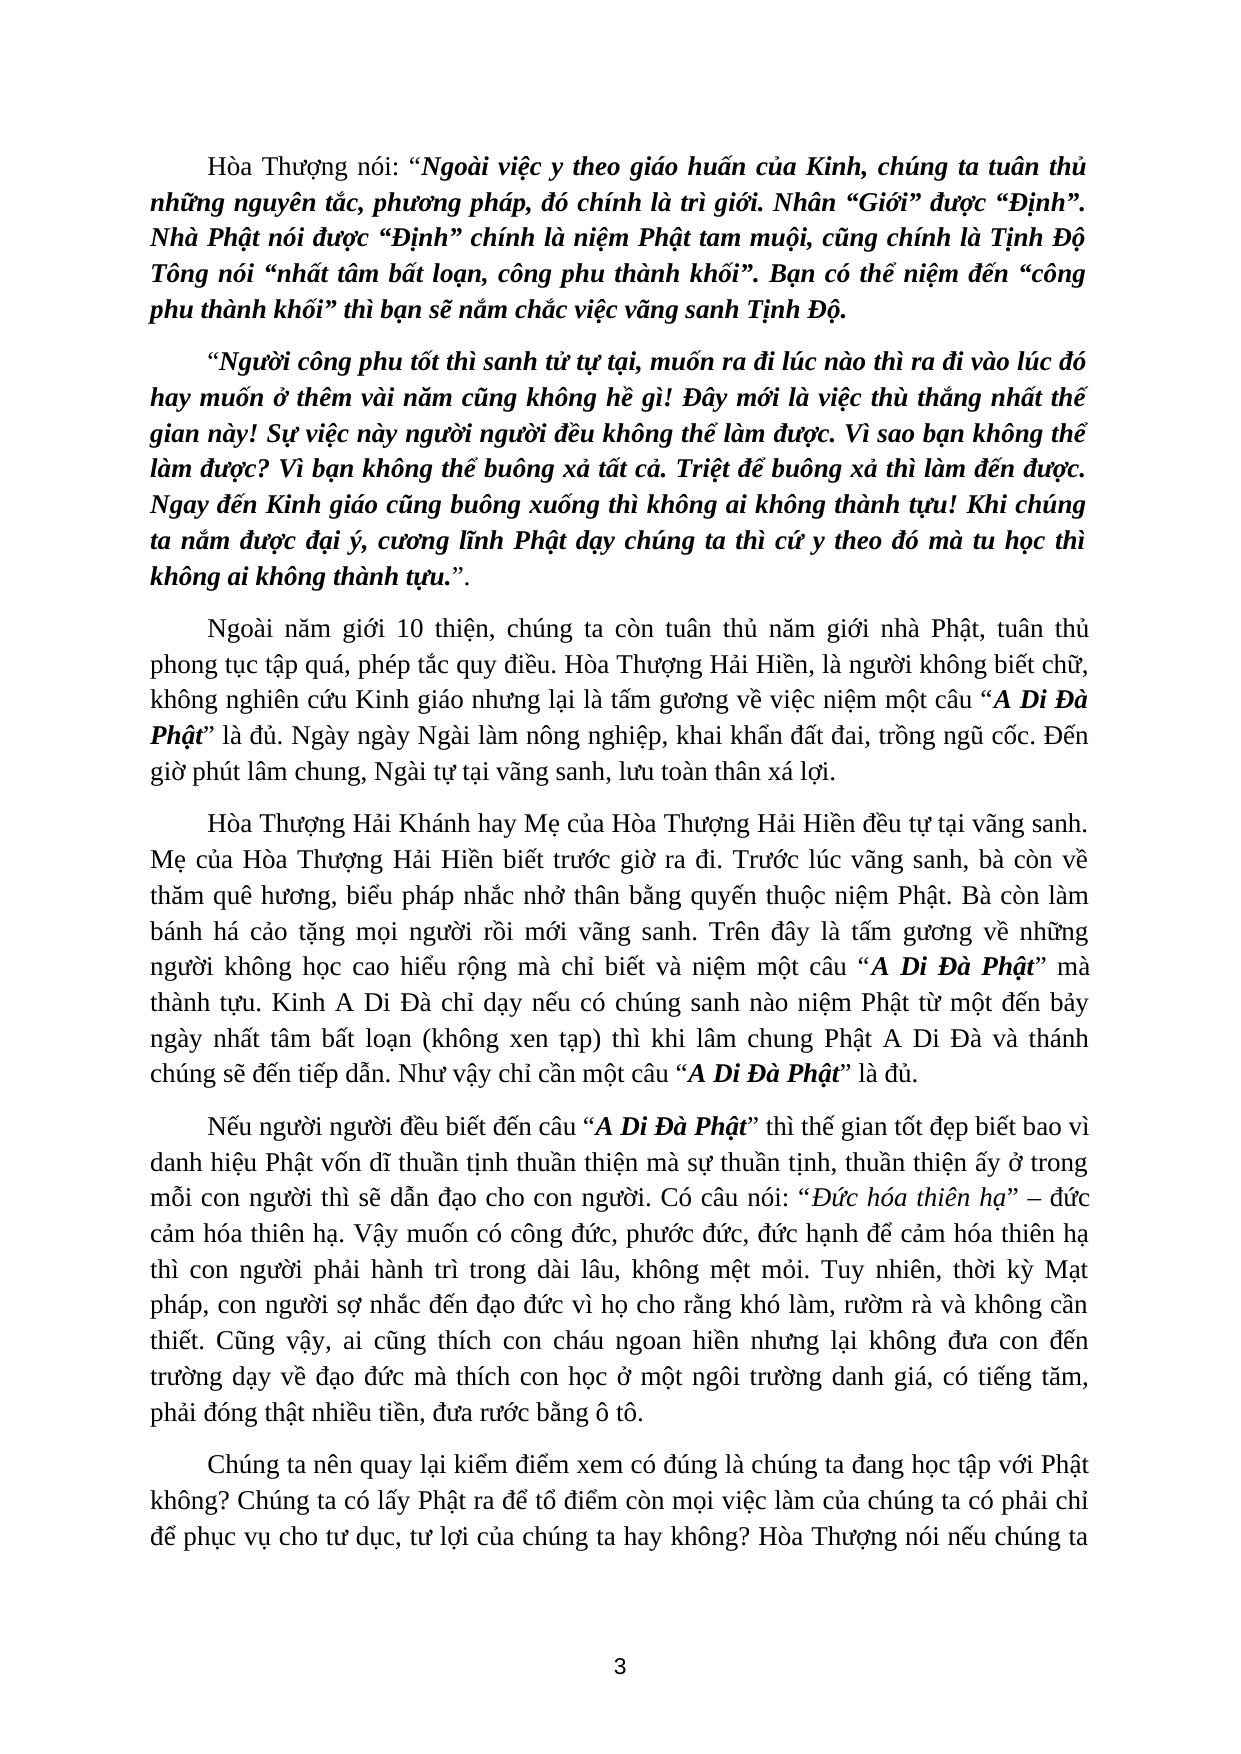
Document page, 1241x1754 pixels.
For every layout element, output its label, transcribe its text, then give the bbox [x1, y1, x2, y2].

text Hòa Thượng Hải Khánh hay Mẹ của Hòa Thượng Hải Hiền đều tự tại vãng sanh. Mẹ của Hòa Thượng Hải Hiền biết trước giờ ra đi. Trước lúc vãng sanh, bà còn về thăm quê hương, biểu pháp nhắc nhở thân bằng quyến thuộc niệm Phật. Bà còn làm bánh há cảo tặng mọi người rồi mới vãng sanh. Trên đây là tấm gương về những người không học cao hiểu rộng mà chỉ biết và niệm một câu “A Di Đà Phật” mà thành tựu. Kinh A Di Đà chỉ dạy nếu có chúng sanh nào niệm Phật từ một đến bảy ngày nhất tâm bất loạn (không xen tạp) thì khi lâm chung Phật A Di Đà và thánh chúng sẽ đến tiếp dẫn. Như vậy chỉ cần một câu “A Di Đà Phật” là đủ. [150, 807, 1090, 1089]
text Nếu người người đều biết đến câu “A Di Đà Phật” thì thế gian tốt đẹp biết bao vì danh hiệu Phật vốn dĩ thuần tịnh thuần thiện mà sự thuần tịnh, thuần thiện ấy ở trong mỗi con người thì sẽ dẫn đạo cho con người. Có câu nói: “Đức hóa thiên hạ” – đức cảm hóa thiên hạ. Vậy muốn có công đức, phước đức, đức hạnh để cảm hóa thiên hạ thì con người phải hành trì trong dài lâu, không mệt mỏi. Tuy nhiên, thời kỳ Mạt pháp, con người sợ nhắc đến đạo đức vì họ cho rằng khó làm, rườm rà và không cần thiết. Cũng vậy, ai cũng thích con cháu ngoan hiền nhưng lại không đưa con đến trường dạy về đạo đức mà thích con học ở một ngôi trường danh giá, có tiếng tăm, phải đóng thật nhiều tiền, đưa rước bằng ô tô. [150, 1110, 1090, 1427]
text “Người công phu tốt thì sanh tử tự tại, muốn ra đi lúc nào thì ra đi vào lúc đó hay muốn ở thêm vài năm cũng không hề gì! Đây mới là việc thù thắng nhất thế gian này! Sự việc này người người đều không thể làm được. Vì sao bạn không thể làm được? Vì bạn không thể buông xả tất cả. Triệt để buông xả thì làm đến được. Ngay đến Kinh giáo cũng buông xuống thì không ai không thành tựu! Khi chúng ta nắm được đại ý, cương lĩnh Phật dạy chúng ta thì cứ y theo đó mà tu học thì không ai không thành tựu.”. [150, 345, 1090, 591]
text Hòa Thượng nói: “Ngoài việc y theo giáo huấn của Kinh, chúng ta tuân thủ những nguyên tắc, phương pháp, đó chính là trì giới. Nhân “Giới” được “Định”. Nhà Phật nói được “Định” chính là niệm Phật tam muội, cũng chính là Tịnh Độ Tông nói “nhất tâm bất loạn, công phu thành khối”. Bạn có thể niệm đến “công phu thành khối” thì bạn sẽ nắm chắc việc vãng sanh Tịnh Độ. [150, 150, 1090, 324]
text Ngoài năm giới 10 thiện, chúng ta còn tuân thủ năm giới nhà Phật, tuân thủ phong tục tập quá, phép tắc quy điều. Hòa Thượng Hải Hiền, là người không biết chữ, không nghiên cứu Kinh giáo nhưng lại là tấm gương về việc niệm một câu “A Di Đà Phật” là đủ. Ngày ngày Ngài làm nông nghiệp, khai khẩn đất đai, trồng ngũ cốc. Đến giờ phút lâm chung, Ngài tự tại vãng sanh, lưu toàn thân xá lợi. [150, 612, 1090, 786]
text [150, 1448, 1090, 1551]
